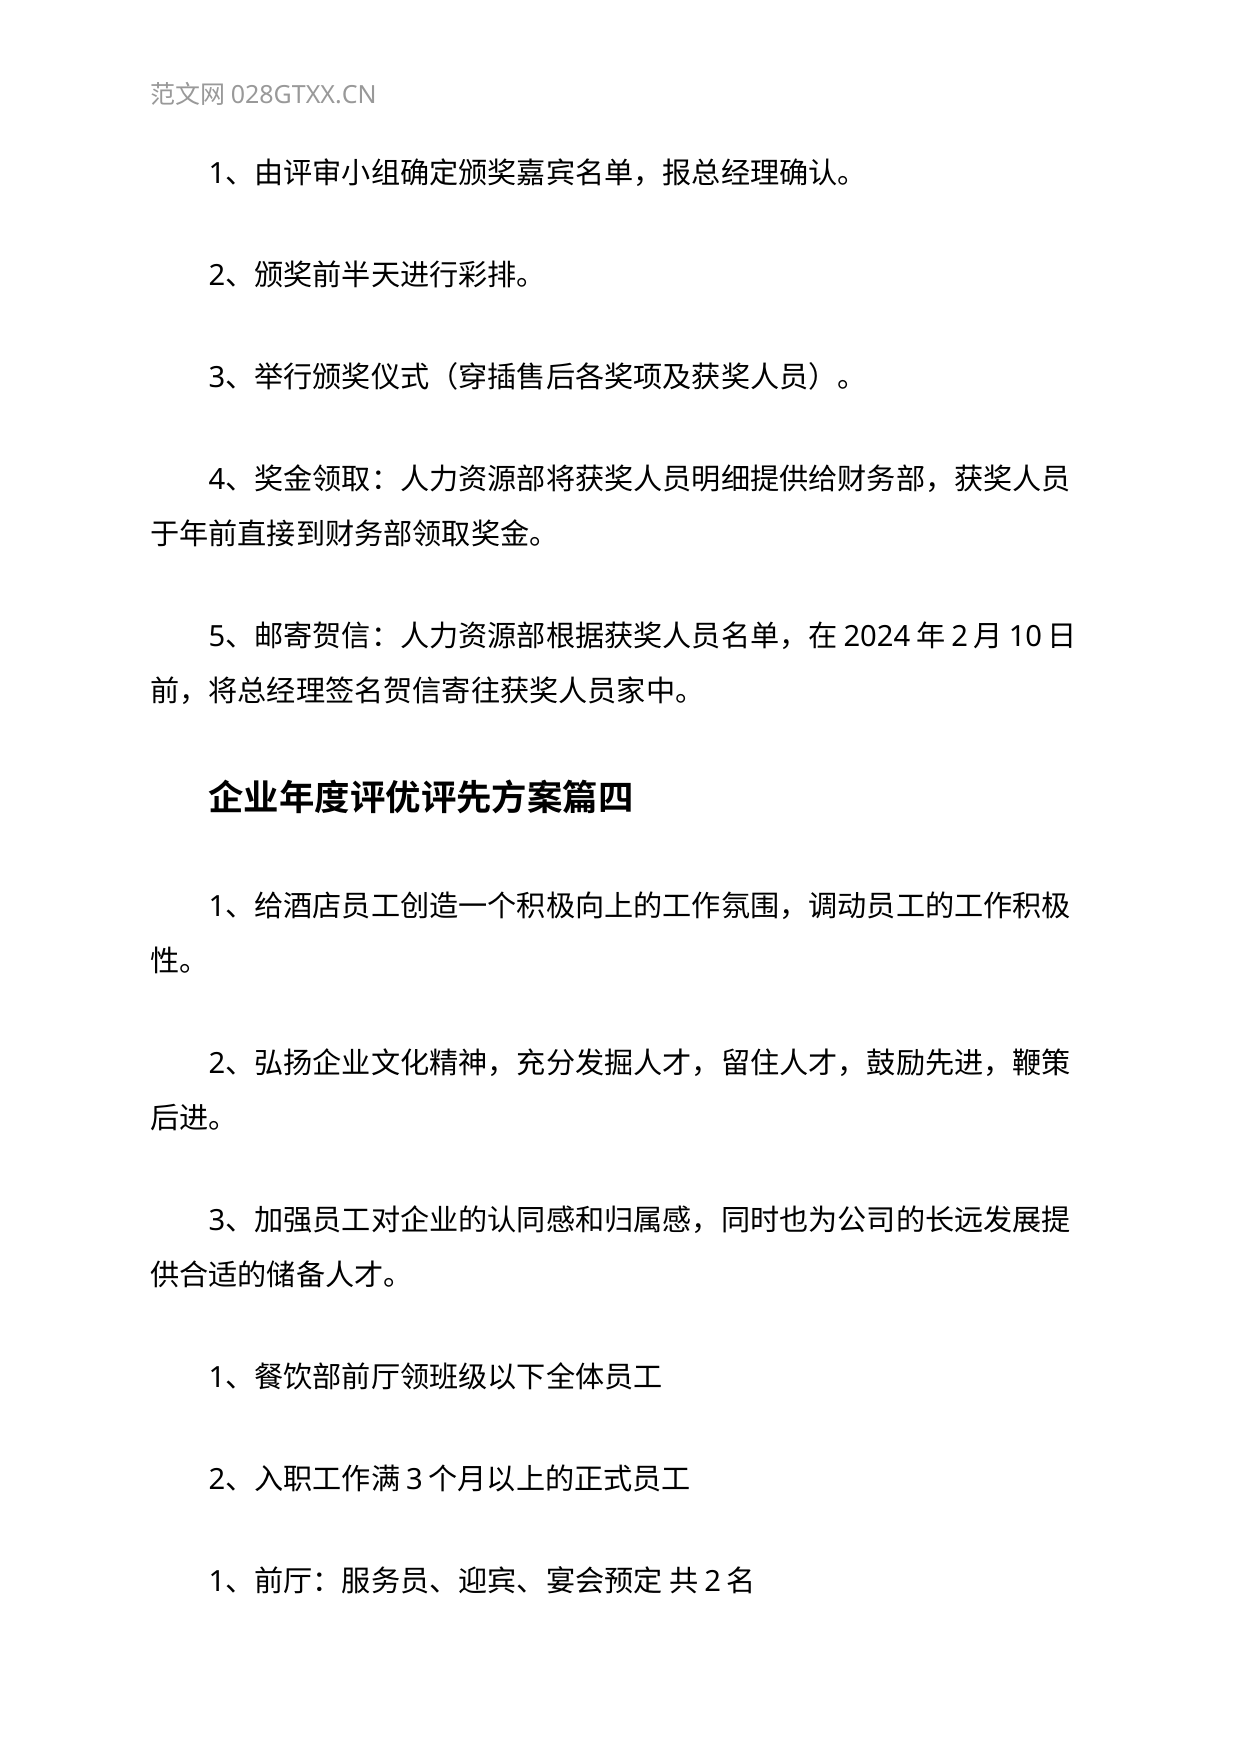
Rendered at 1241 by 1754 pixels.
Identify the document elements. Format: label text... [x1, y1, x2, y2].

text 1、给酒店员工创造一个积极向上的工作氛围，调动员工的工作积极性。 [150, 883, 1090, 980]
text 5、邮寄贺信：人力资源部根据获奖人员名单，在2024年2月10日前，将总经理签名贺信寄往获奖人员家中。 [150, 613, 1090, 710]
text 1、由评审小组确定颁奖嘉宾名单，报总经理确认。 [150, 150, 1090, 192]
text 2、颁奖前半天进行彩排。 [150, 252, 1090, 294]
text 1、餐饮部前厅领班级以下全体员工 [150, 1353, 1090, 1396]
text 1、前厅：服务员、迎宾、宴会预定 共2名 [150, 1557, 1090, 1599]
text 2、入职工作满3个月以上的正式员工 [150, 1455, 1090, 1498]
text 3、举行颁奖仪式（穿插售后各奖项及获奖人员）。 [150, 354, 1090, 396]
text 2、弘扬企业文化精神，充分发掘人才，留住人才，鼓励先进，鞭策后进。 [150, 1040, 1090, 1137]
text 3、加强员工对企业的认同感和归属感，同时也为公司的长远发展提供合适的储备人才。 [150, 1196, 1090, 1294]
text 4、奖金领取：人力资源部将获奖人员明细提供给财务部，获奖人员于年前直接到财务部领取奖金。 [150, 456, 1090, 553]
text 企业年度评优评先方案篇四 [150, 769, 1090, 821]
